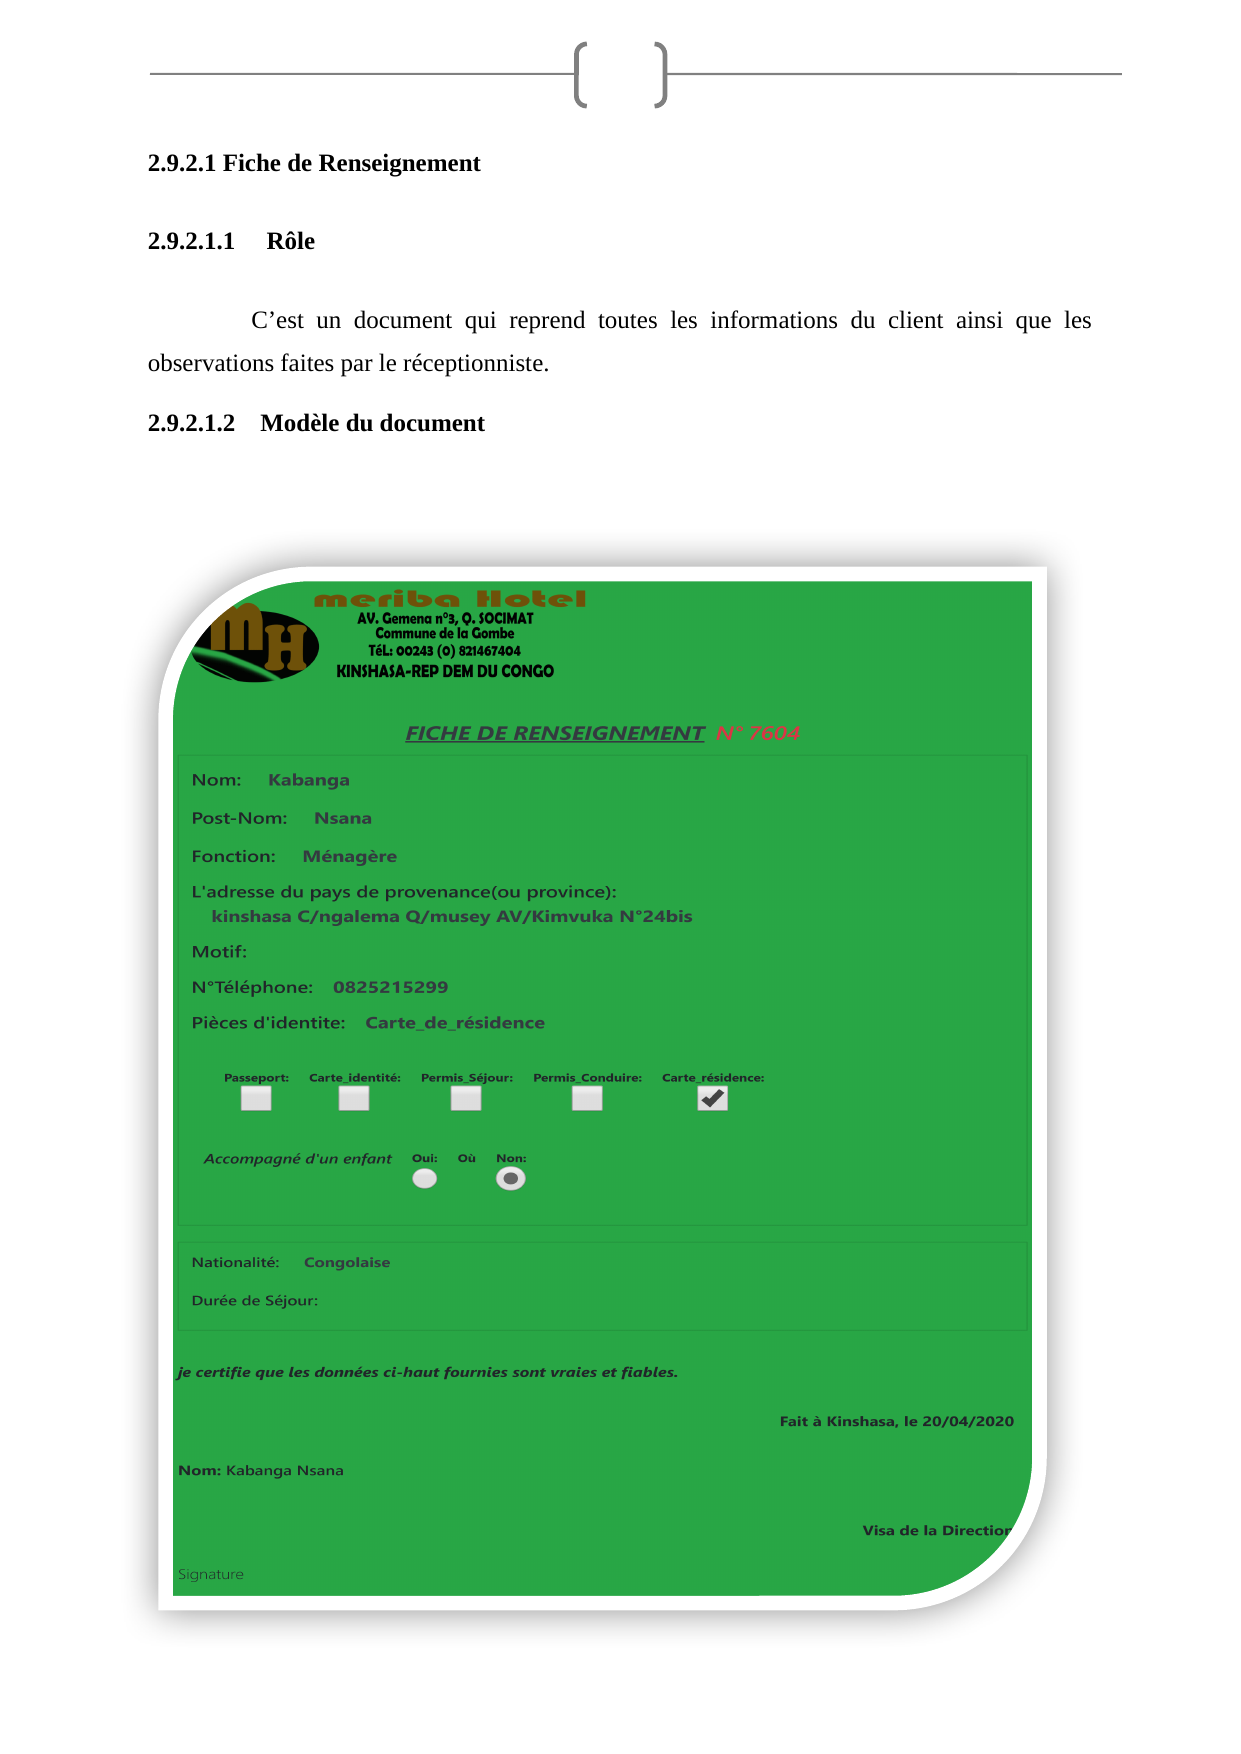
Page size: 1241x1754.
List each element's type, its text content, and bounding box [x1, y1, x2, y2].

picture [173, 582, 1032, 1595]
subtitle Modèle du document [148, 408, 1093, 437]
subtitle Fiche de Renseignement [148, 148, 1093, 176]
subtitle Rôle [148, 226, 1093, 255]
text C’est un document qui reprend toutes les informations du client ainsi que les observations faites par le réceptionniste. [148, 305, 1093, 377]
